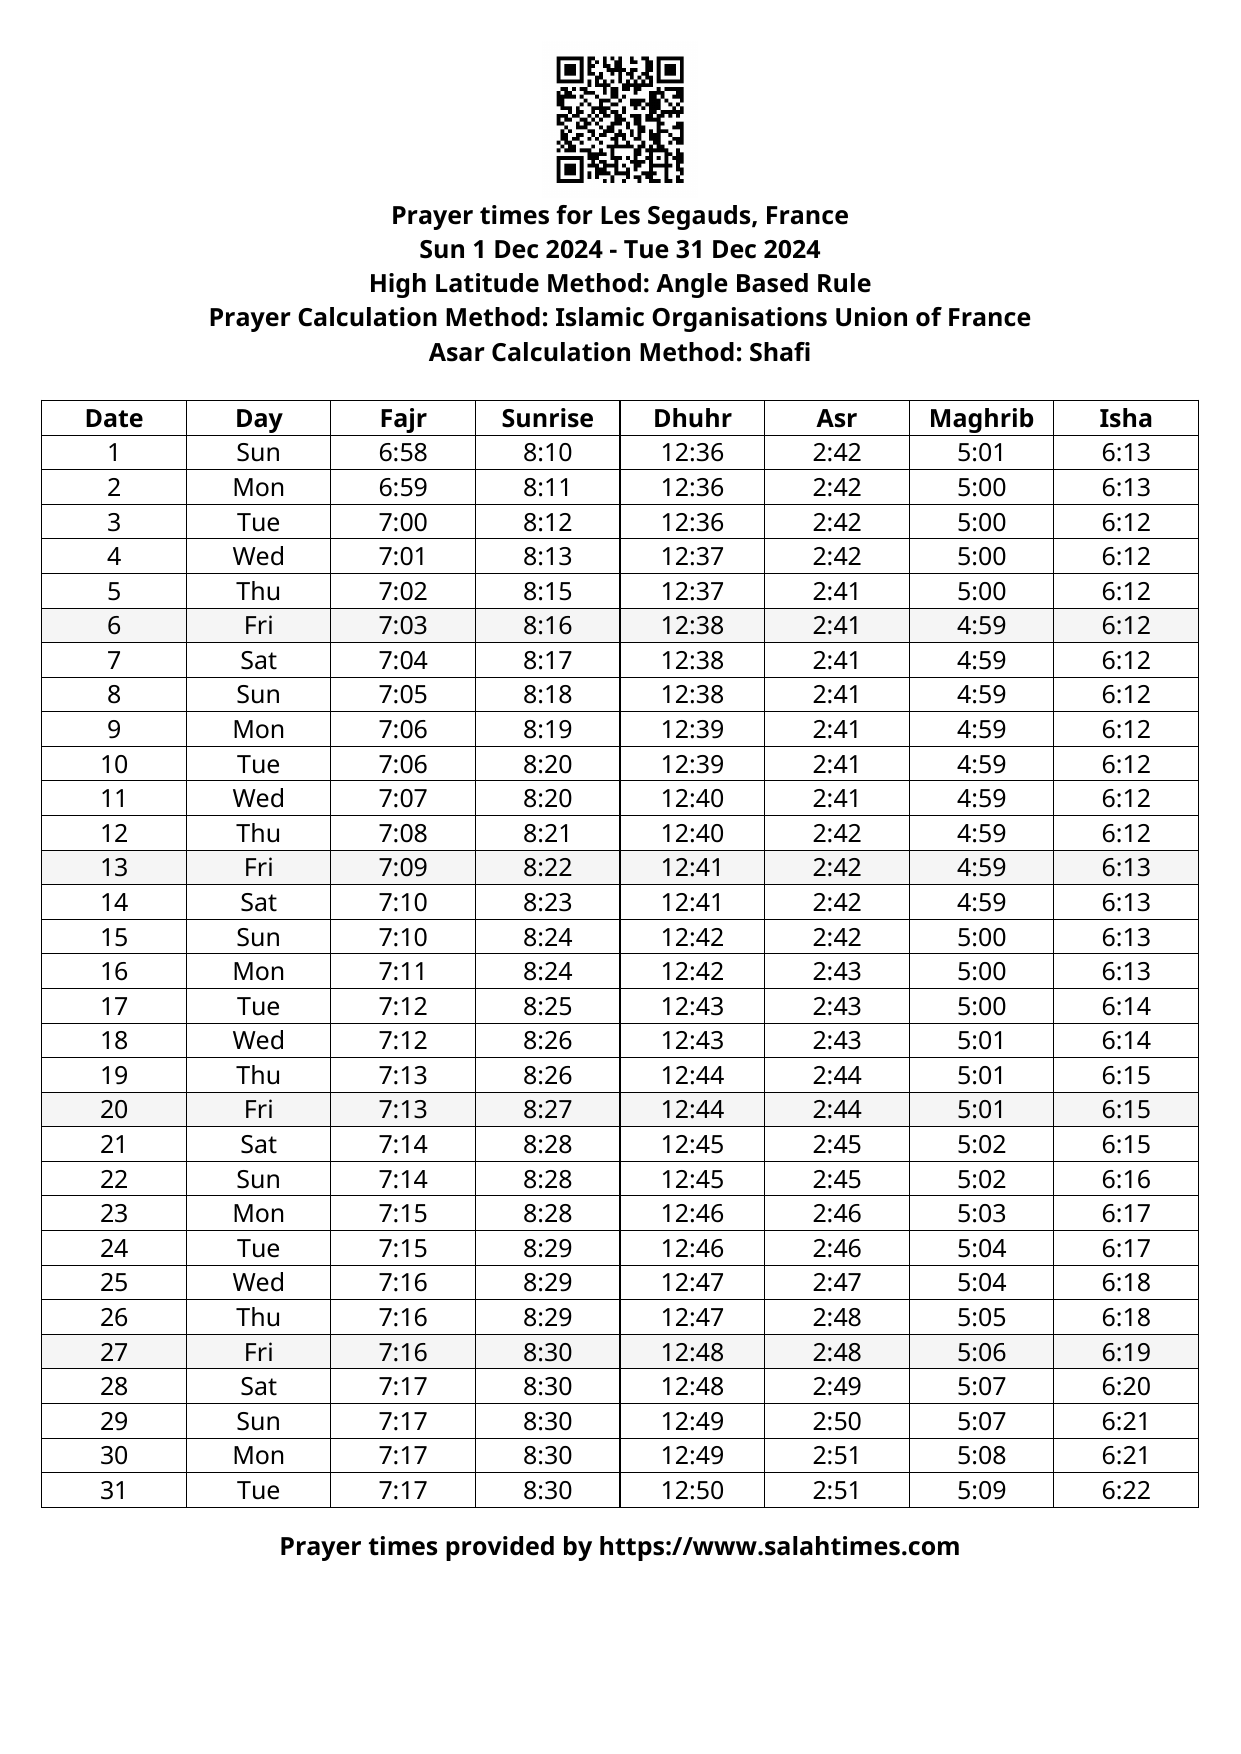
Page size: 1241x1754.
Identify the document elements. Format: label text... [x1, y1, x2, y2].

table_cell Thu [187, 1300, 330, 1334]
table_cell 8:20 [476, 781, 619, 815]
table_cell 7:16 [331, 1335, 475, 1368]
table_cell 6:15 [1054, 1093, 1198, 1126]
table_cell 7:10 [331, 885, 475, 919]
table_cell Mon [187, 712, 330, 746]
table_cell 8:21 [476, 816, 619, 849]
table_cell 8:22 [476, 851, 619, 884]
table_cell 12:42 [621, 954, 764, 988]
table_cell 7:03 [331, 609, 475, 642]
table_cell 7:11 [331, 954, 475, 988]
table_cell Wed [187, 781, 330, 815]
table_cell 22 [42, 1162, 186, 1195]
table_cell 4 [42, 539, 186, 573]
table_cell 5:05 [910, 1300, 1053, 1334]
table_cell 5:06 [910, 1335, 1053, 1368]
table_cell 5:07 [910, 1369, 1053, 1403]
table_cell 5:00 [910, 574, 1053, 607]
table_cell 2:45 [765, 1162, 909, 1195]
table_cell 12:36 [621, 436, 764, 469]
table_cell 20 [42, 1093, 186, 1126]
table_cell Tue [187, 1231, 330, 1264]
table_cell 12:37 [621, 574, 764, 607]
table_cell 12:45 [621, 1127, 764, 1161]
table_cell 2:42 [765, 539, 909, 573]
table_cell 12:41 [621, 885, 764, 919]
table_cell 8:29 [476, 1231, 619, 1264]
table_cell Fri [187, 1093, 330, 1126]
table_cell 6:12 [1054, 609, 1198, 642]
table_cell 6:12 [1054, 781, 1198, 815]
table_cell 12:44 [621, 1093, 764, 1126]
table_cell 7:12 [331, 989, 475, 1022]
table_cell 6:58 [331, 436, 475, 469]
table_cell 5:02 [910, 1162, 1053, 1195]
table_cell Mon [187, 470, 330, 504]
table_cell 2:46 [765, 1231, 909, 1264]
table_cell 12:42 [621, 920, 764, 953]
table_cell 8:16 [476, 609, 619, 642]
table_cell 12:44 [621, 1058, 764, 1092]
table_cell 5:02 [910, 1127, 1053, 1161]
table_cell 6:20 [1054, 1369, 1198, 1403]
table_cell Sun [187, 920, 330, 953]
table_cell 2 [42, 470, 186, 504]
table_cell 4:59 [910, 747, 1053, 780]
table_cell 12:43 [621, 989, 764, 1022]
table_cell 8:30 [476, 1369, 619, 1403]
table_cell 12:49 [621, 1404, 764, 1437]
table_cell 5:01 [910, 1093, 1053, 1126]
table_cell 12:41 [621, 851, 764, 884]
table_cell 8:27 [476, 1093, 619, 1126]
table_cell 5:00 [910, 539, 1053, 573]
table_cell 15 [42, 920, 186, 953]
table_cell 7:10 [331, 920, 475, 953]
table_cell 6:12 [1054, 816, 1198, 849]
table_cell 2:43 [765, 1024, 909, 1057]
table_cell 7:14 [331, 1162, 475, 1195]
table_cell 8:28 [476, 1162, 619, 1195]
table_cell 2:51 [765, 1439, 909, 1472]
table_cell 8:25 [476, 989, 619, 1022]
table_cell 7:04 [331, 643, 475, 677]
table_cell 27 [42, 1335, 186, 1368]
table_cell 6:12 [1054, 678, 1198, 711]
table_cell 12:38 [621, 643, 764, 677]
table_cell 4:59 [910, 643, 1053, 677]
table_cell 19 [42, 1058, 186, 1092]
table_cell 6:15 [1054, 1058, 1198, 1092]
table_cell Sun [187, 436, 330, 469]
table_cell 6:12 [1054, 539, 1198, 573]
text Prayer times provided by https://www.salahtimes.com [42, 1528, 1198, 1563]
table_cell 7:12 [331, 1024, 475, 1057]
table_cell 5 [42, 574, 186, 607]
table_cell 2:41 [765, 712, 909, 746]
table_cell 2:41 [765, 747, 909, 780]
table_cell 4:59 [910, 678, 1053, 711]
table_cell 12:45 [621, 1162, 764, 1195]
table_cell 6:18 [1054, 1266, 1198, 1299]
table_cell 6:17 [1054, 1231, 1198, 1264]
table_cell 7:01 [331, 539, 475, 573]
table_cell 8:15 [476, 574, 619, 607]
table_cell 3 [42, 505, 186, 538]
table_cell 12:43 [621, 1024, 764, 1057]
table_cell Tue [187, 747, 330, 780]
table_cell 7:15 [331, 1231, 475, 1264]
table_cell 7:02 [331, 574, 475, 607]
table_cell 12:48 [621, 1369, 764, 1403]
table_cell 6:12 [1054, 643, 1198, 677]
table_cell 25 [42, 1266, 186, 1299]
table_cell 6:13 [1054, 920, 1198, 953]
table_cell 8:30 [476, 1335, 619, 1368]
table_cell Sat [187, 885, 330, 919]
table_cell 1 [42, 436, 186, 469]
table_cell 12:39 [621, 747, 764, 780]
table_cell 5:04 [910, 1231, 1053, 1264]
table_header Asr [765, 401, 909, 434]
table_cell 18 [42, 1024, 186, 1057]
table_cell 6:13 [1054, 436, 1198, 469]
table_cell 8:24 [476, 954, 619, 988]
table_cell Fri [187, 609, 330, 642]
table_cell 8:11 [476, 470, 619, 504]
table_cell 8:10 [476, 436, 619, 469]
table_cell Mon [187, 954, 330, 988]
table_cell 2:42 [765, 851, 909, 884]
table_cell 12:50 [621, 1473, 764, 1507]
table_cell 8:18 [476, 678, 619, 711]
table_cell Fri [187, 851, 330, 884]
table_cell 30 [42, 1439, 186, 1472]
table_cell 2:46 [765, 1196, 909, 1230]
text Prayer Calculation Method: Islamic Organisations Union of France [42, 300, 1198, 334]
table_header Date [42, 401, 186, 434]
table_cell 5:01 [910, 1058, 1053, 1092]
table_cell 8:30 [476, 1439, 619, 1472]
table_cell 8:28 [476, 1196, 619, 1230]
table_cell 2:43 [765, 989, 909, 1022]
table_cell 2:50 [765, 1404, 909, 1437]
table_cell 4:59 [910, 609, 1053, 642]
table_cell 8:19 [476, 712, 619, 746]
table_cell 2:42 [765, 920, 909, 953]
table_cell 17 [42, 989, 186, 1022]
text Asar Calculation Method: Shafi [42, 334, 1198, 368]
table_cell 12:49 [621, 1439, 764, 1472]
table_cell 12:37 [621, 539, 764, 573]
table_cell 12:38 [621, 678, 764, 711]
table_cell 6:12 [1054, 574, 1198, 607]
table_cell 2:41 [765, 678, 909, 711]
table_header Sunrise [476, 401, 619, 434]
table_cell 2:44 [765, 1093, 909, 1126]
table_cell 2:42 [765, 505, 909, 538]
table_cell 2:42 [765, 436, 909, 469]
table_cell 8:30 [476, 1473, 619, 1507]
text High Latitude Method: Angle Based Rule [42, 266, 1198, 300]
table_cell 8:20 [476, 747, 619, 780]
table_cell 2:41 [765, 574, 909, 607]
table_cell 5:00 [910, 989, 1053, 1022]
table_header Day [187, 401, 330, 434]
table_cell 29 [42, 1404, 186, 1437]
table_cell 11 [42, 781, 186, 815]
table_cell 5:03 [910, 1196, 1053, 1230]
table_cell 7:00 [331, 505, 475, 538]
table_header Fajr [331, 401, 475, 434]
table_cell 7:16 [331, 1300, 475, 1334]
table_cell 6:12 [1054, 712, 1198, 746]
table_cell 7:08 [331, 816, 475, 849]
table_cell 31 [42, 1473, 186, 1507]
table_cell 8 [42, 678, 186, 711]
table_cell 6:14 [1054, 1024, 1198, 1057]
table_cell 7:17 [331, 1369, 475, 1403]
table_cell 12:36 [621, 470, 764, 504]
table_cell 5:00 [910, 470, 1053, 504]
table_cell 26 [42, 1300, 186, 1334]
table_cell 12:48 [621, 1335, 764, 1368]
table_cell 13 [42, 851, 186, 884]
table_cell Tue [187, 989, 330, 1022]
table_cell 8:13 [476, 539, 619, 573]
table_cell 2:41 [765, 643, 909, 677]
table_cell 6:13 [1054, 470, 1198, 504]
table_cell 5:04 [910, 1266, 1053, 1299]
table_cell 7:06 [331, 712, 475, 746]
table_cell 12:46 [621, 1231, 764, 1264]
table_cell 8:26 [476, 1058, 619, 1092]
text Sun 1 Dec 2024 - Tue 31 Dec 2024 [42, 232, 1198, 266]
table_cell Tue [187, 505, 330, 538]
table_header Dhuhr [621, 401, 764, 434]
table_cell 6:17 [1054, 1196, 1198, 1230]
table_cell 6:12 [1054, 747, 1198, 780]
table_cell 4:59 [910, 781, 1053, 815]
table_cell 2:42 [765, 885, 909, 919]
table_cell 6 [42, 609, 186, 642]
table_cell 5:07 [910, 1404, 1053, 1437]
table_cell 12:40 [621, 816, 764, 849]
table_header Maghrib [910, 401, 1053, 434]
table_cell 6:21 [1054, 1439, 1198, 1472]
table_cell Mon [187, 1196, 330, 1230]
table_cell 12:38 [621, 609, 764, 642]
table_cell 6:12 [1054, 505, 1198, 538]
table_cell 5:00 [910, 954, 1053, 988]
table_cell 5:00 [910, 505, 1053, 538]
table_cell 6:13 [1054, 885, 1198, 919]
table_cell 2:49 [765, 1369, 909, 1403]
table_cell 8:26 [476, 1024, 619, 1057]
table_cell 24 [42, 1231, 186, 1264]
text Prayer times for Les Segauds, France [42, 198, 1198, 232]
table_cell 2:42 [765, 816, 909, 849]
table_cell 5:01 [910, 436, 1053, 469]
table_cell 10 [42, 747, 186, 780]
table_cell Tue [187, 1473, 330, 1507]
table_cell 8:17 [476, 643, 619, 677]
table_cell Mon [187, 1439, 330, 1472]
table_cell 2:43 [765, 954, 909, 988]
table_cell 7:07 [331, 781, 475, 815]
table_cell 8:29 [476, 1300, 619, 1334]
table_cell Fri [187, 1335, 330, 1368]
table_cell Sun [187, 678, 330, 711]
table_cell 2:48 [765, 1300, 909, 1334]
table_cell 5:08 [910, 1439, 1053, 1472]
table_cell Sat [187, 643, 330, 677]
table_cell Wed [187, 539, 330, 573]
table_cell 7 [42, 643, 186, 677]
table_cell 2:44 [765, 1058, 909, 1092]
table_cell 12:39 [621, 712, 764, 746]
table_cell 2:41 [765, 781, 909, 815]
table_cell 8:30 [476, 1404, 619, 1437]
table_cell Sun [187, 1162, 330, 1195]
table_cell 28 [42, 1369, 186, 1403]
picture [542, 41, 699, 198]
table_cell 4:59 [910, 885, 1053, 919]
table_cell 12 [42, 816, 186, 849]
table_cell 6:19 [1054, 1335, 1198, 1368]
table_cell 6:59 [331, 470, 475, 504]
table_cell Thu [187, 574, 330, 607]
table_cell 8:12 [476, 505, 619, 538]
table_cell 21 [42, 1127, 186, 1161]
table_cell 12:47 [621, 1300, 764, 1334]
table_cell 6:22 [1054, 1473, 1198, 1507]
table_cell 7:05 [331, 678, 475, 711]
table_cell Sat [187, 1369, 330, 1403]
table_cell 6:18 [1054, 1300, 1198, 1334]
table_cell 7:09 [331, 851, 475, 884]
table_cell 6:15 [1054, 1127, 1198, 1161]
table_cell 7:17 [331, 1404, 475, 1437]
table_cell 4:59 [910, 816, 1053, 849]
table_cell 6:13 [1054, 954, 1198, 988]
table_cell 12:40 [621, 781, 764, 815]
table_cell Thu [187, 816, 330, 849]
table_cell 2:47 [765, 1266, 909, 1299]
table_cell 7:17 [331, 1473, 475, 1507]
table_cell 9 [42, 712, 186, 746]
table_cell Sun [187, 1404, 330, 1437]
table_cell 6:16 [1054, 1162, 1198, 1195]
table_cell 7:06 [331, 747, 475, 780]
table_cell 2:51 [765, 1473, 909, 1507]
table_cell 5:09 [910, 1473, 1053, 1507]
table_cell Sat [187, 1127, 330, 1161]
table_cell 6:13 [1054, 851, 1198, 884]
table_cell 2:42 [765, 470, 909, 504]
table_cell 8:24 [476, 920, 619, 953]
table_cell 12:47 [621, 1266, 764, 1299]
table_cell 12:46 [621, 1196, 764, 1230]
table_cell 7:17 [331, 1439, 475, 1472]
table_cell 5:01 [910, 1024, 1053, 1057]
table_header Isha [1054, 401, 1198, 434]
table_cell 4:59 [910, 851, 1053, 884]
table_cell 7:13 [331, 1093, 475, 1126]
table_cell 16 [42, 954, 186, 988]
table_cell 2:48 [765, 1335, 909, 1368]
table_cell 14 [42, 885, 186, 919]
table_cell 7:16 [331, 1266, 475, 1299]
table_cell 2:41 [765, 609, 909, 642]
table_cell Thu [187, 1058, 330, 1092]
table_cell Wed [187, 1266, 330, 1299]
table_cell Wed [187, 1024, 330, 1057]
table_cell 4:59 [910, 712, 1053, 746]
table_cell 23 [42, 1196, 186, 1230]
table_cell 8:28 [476, 1127, 619, 1161]
table_cell 7:15 [331, 1196, 475, 1230]
table_cell 6:14 [1054, 989, 1198, 1022]
table_cell 12:36 [621, 505, 764, 538]
table_cell 8:29 [476, 1266, 619, 1299]
table_cell 7:13 [331, 1058, 475, 1092]
table_cell 8:23 [476, 885, 619, 919]
table_cell 6:21 [1054, 1404, 1198, 1437]
table_cell 7:14 [331, 1127, 475, 1161]
table_cell 2:45 [765, 1127, 909, 1161]
table_cell 5:00 [910, 920, 1053, 953]
